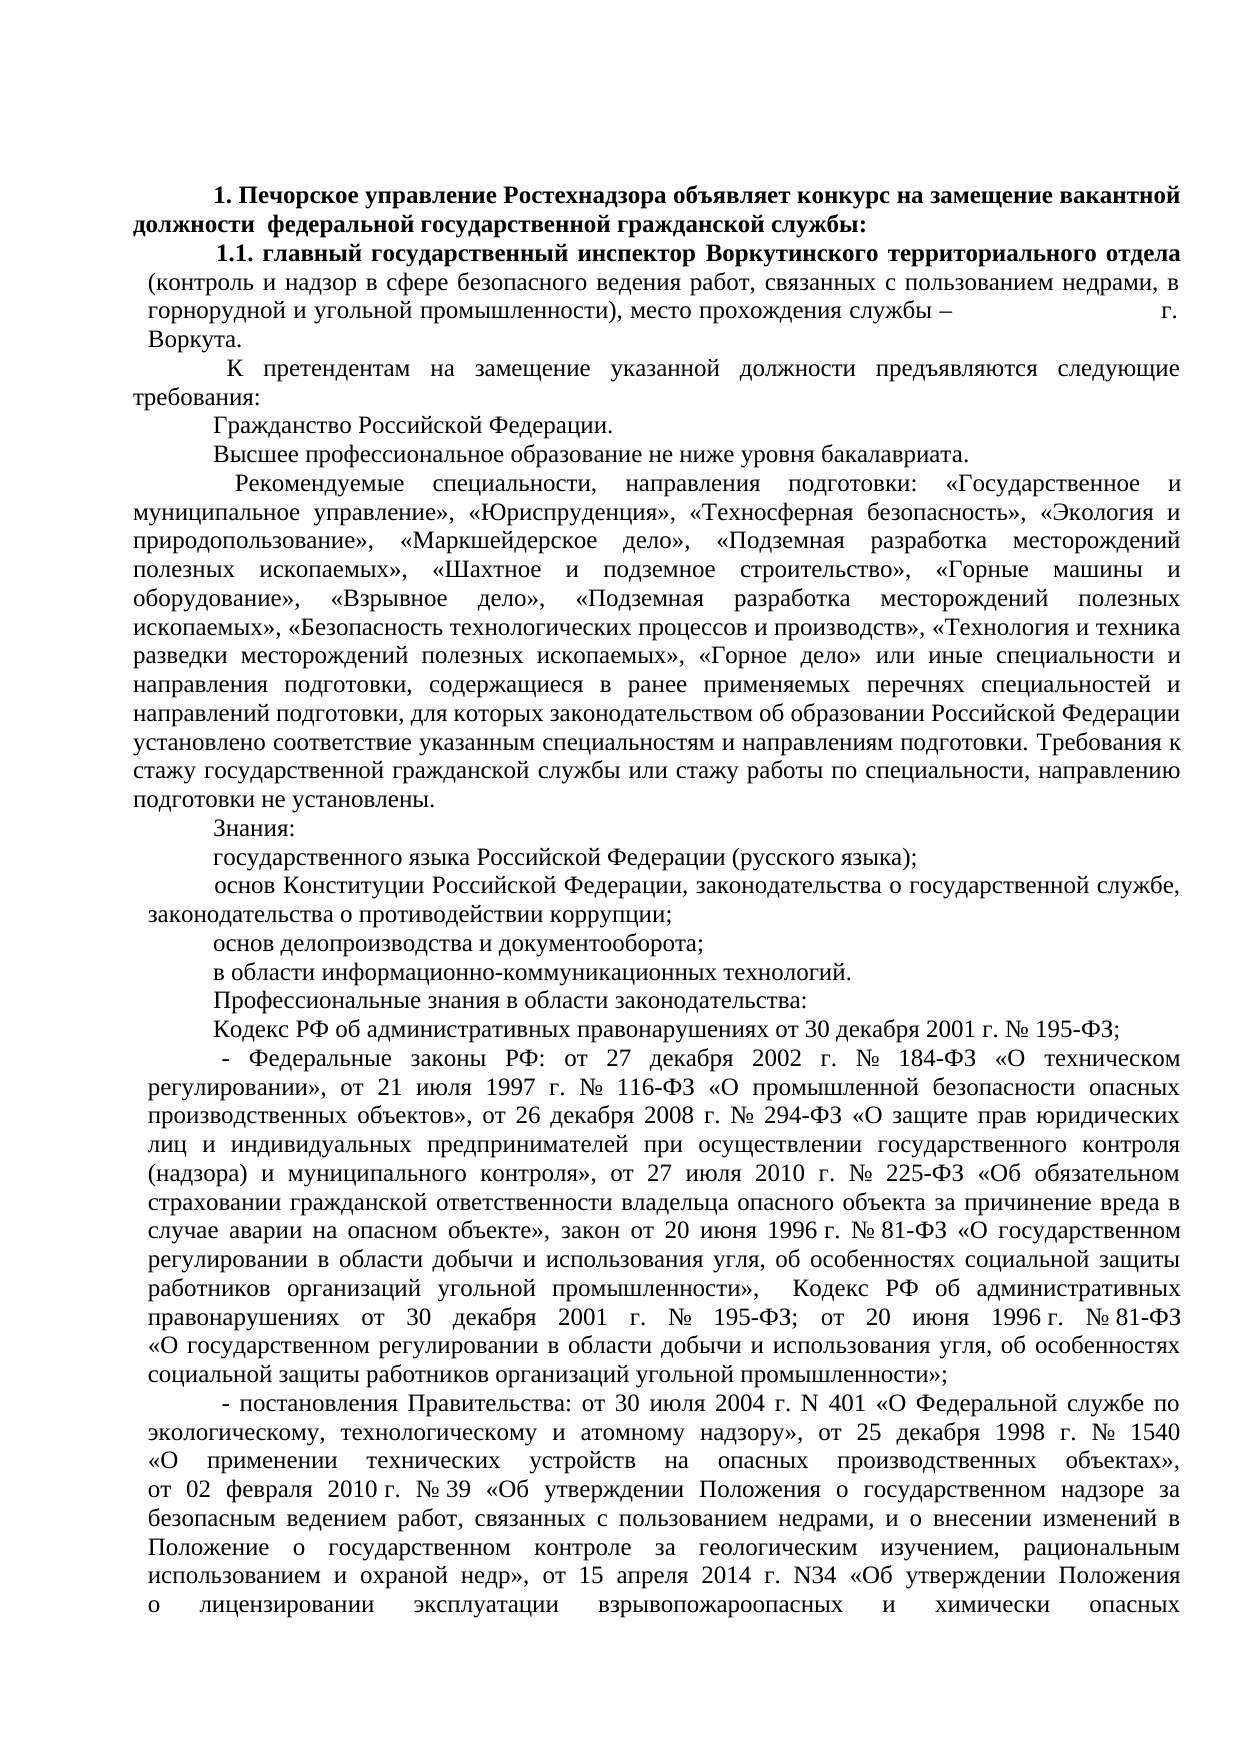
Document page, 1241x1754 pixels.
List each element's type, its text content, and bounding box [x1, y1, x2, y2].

text основ Конституции Российской Федерации, законодательства о государственной службе, законодательства о противодействии коррупции; [148, 870, 1181, 928]
text Рекомендуемые специальности, направления подготовки: «Государственное и муниципальное управление», «Юриспруденция», «Техносферная безопасность», «Экология и природопользование», «Маркшейдерское дело», «Подземная разработка месторождений полезных ископаемых», «Шахтное и подземное строительство», «Горные машины и оборудование», «Взрывное дело», «Подземная разработка месторождений полезных ископаемых», «Безопасность технологических процессов и производств», «Технология и техника разведки месторождений полезных ископаемых», «Горное дело» или иные специальности и направления подготовки, содержащиеся в ранее применяемых перечнях специальностей и направлений подготовки, для которых законодательством об образовании Российской Федерации установлено соответствие указанным специальностям и направлениям подготовки. Требования к стажу государственной гражданской службы или стажу работы по специальности, направлению подготовки не установлены. [133, 468, 1181, 813]
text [148, 1388, 1181, 1618]
text К претендентам на замещение указанной должности предъявляются следующие требования: [133, 353, 1181, 410]
text - Федеральные законы РФ: от 27 декабря 2002 г. № 184-ФЗ «О техническом регулировании», от 21 июля 1997 г. № 116-ФЗ «О промышленной безопасности опасных производственных объектов», от 26 декабря 2008 г. № 294-ФЗ «О защите прав юридических лиц и индивидуальных предпринимателей при осуществлении государственного контроля (надзора) и муниципального контроля», от 27 июля 2010 г. № 225-ФЗ «Об обязательном страховании гражданской ответственности владельца опасного объекта за причинение вреда в случае аварии на опасном объекте», закон от 20 июня 1996 г. № 81-ФЗ «О государственном регулировании в области добычи и использования угля, об особенностях социальной защиты работников организаций угольной промышленности», Кодекс РФ об административных правонарушениях от 30 декабря 2001 г. № 195-ФЗ; от 20 июня 1996 г. № 81-ФЗ «О государственном регулировании в области добычи и использования угля, об особенностях социальной защиты работников организаций угольной промышленности»; [148, 1043, 1181, 1388]
text Знания: [148, 813, 1181, 842]
text 1. Печорское управление Ростехнадзора объявляет конкурс на замещение вакантной должности федеральной государственной гражданской службы: [133, 180, 1181, 238]
text Кодекс РФ об административных правонарушениях от 30 декабря 2001 г. № 195-ФЗ; [148, 1014, 1181, 1043]
text Гражданство Российской Федерации. [133, 410, 1181, 439]
text Высшее профессиональное образование не ниже уровня бакалавриата. [148, 439, 1181, 468]
text в области информационно-коммуникационных технологий. [148, 957, 1181, 985]
text 1.1. главный государственный инспектор Воркутинского территориального отдела (контроль и надзор в сфере безопасного ведения работ, связанных с пользованием недрами, в горнорудной и угольной промышленности), место прохождения службы – г. Воркута. [148, 238, 1181, 353]
text основ делопроизводства и документооборота; [148, 928, 1181, 957]
text Профессиональные знания в области законодательства: [148, 985, 1181, 1014]
text государственного языка Российской Федерации (русского языка); [148, 842, 1181, 870]
